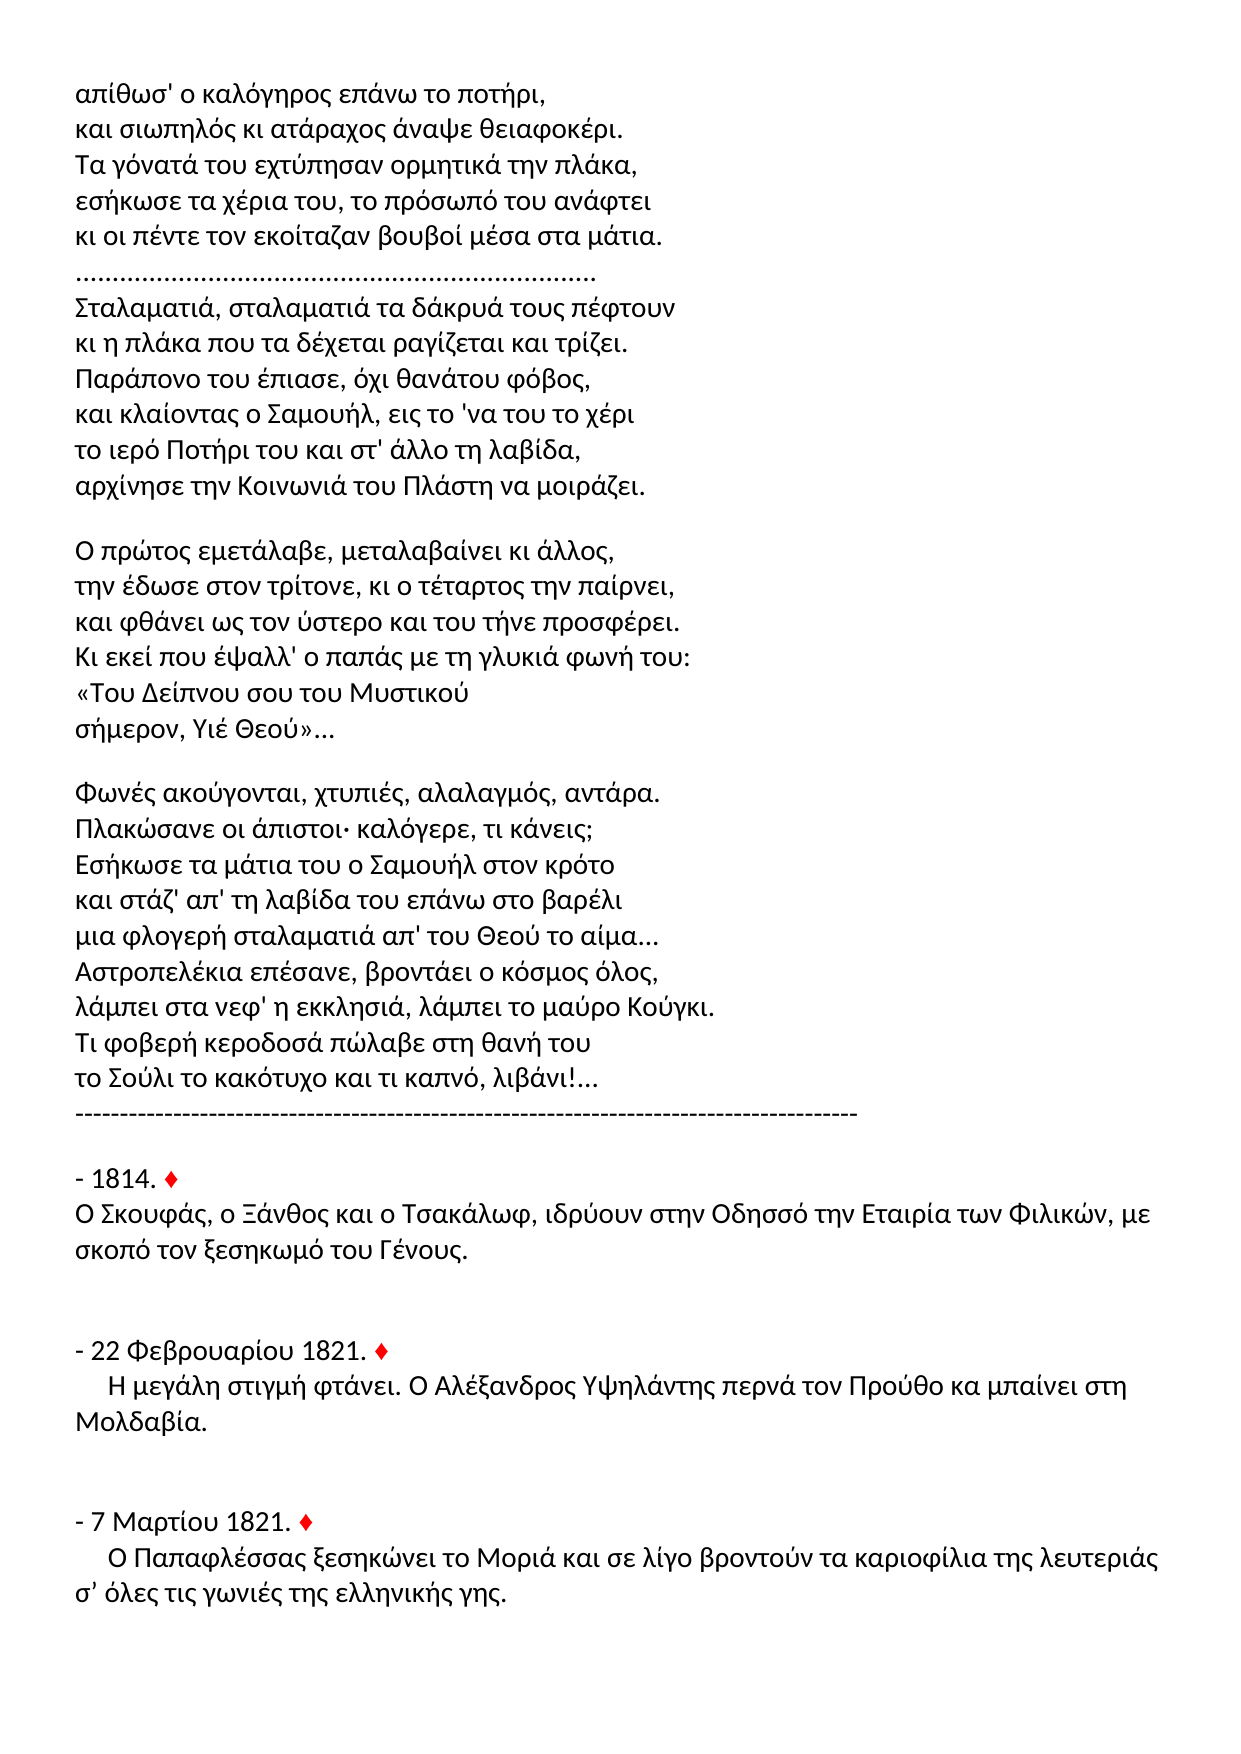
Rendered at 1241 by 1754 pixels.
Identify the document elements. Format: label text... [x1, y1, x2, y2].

text - 1814. ♦ Ο Σκουφάς, ο Ξάνθος και ο Τσακάλωφ, ιδρύουν στην Οδησσό την Εταιρία των Φιλικών, με σκοπό τον ξεσηκωμό του Γένους. [75, 1160, 1165, 1267]
text Ο πρώτος εμετάλαβε, μεταλαβαίνει κι άλλος, την έδωσε στον τρίτονε, κι ο τέταρτος την παίρνει, και φθάνει ως τον ύστερο και του τήνε προσφέρει. Κι εκεί που έψαλλ' ο παπάς με τη γλυκιά φωνή του: «Του Δείπνου σου του Μυστικού σήμερον, Υιέ Θεού»... [75, 532, 1165, 745]
text - 7 Μαρτίου 1821. ♦ Ο Παπαφλέσσας ξεσηκώνει το Μοριά και σε λίγο βροντούν τα καριοφίλια της λευτεριάς σ’ όλες τις γωνιές της ελληνικής γης. [75, 1468, 1165, 1610]
text - 22 Φεβρουαρίου 1821. ♦ Η μεγάλη στιγμή φτάνει. Ο Αλέξανδρος Υψηλάντης περνά τον Προύθο κα μπαίνει στη Μολδαβία. [75, 1296, 1165, 1438]
text Φωνές ακούγονται, χτυπιές, αλαλαγμός, αντάρα. Πλακώσανε οι άπιστοι· καλόγερε, τι κάνεις; Εσήκωσε τα μάτια του ο Σαμουήλ στον κρότο και στάζ' απ' τη λαβίδα του επάνω στο βαρέλι μια φλογερή σταλαματιά απ' του Θεού το αίμα... Αστροπελέκια επέσανε, βροντάει ο κόσμος όλος, λάμπει στα νεφ' η εκκλησιά, λάμπει το μαύρο Κούγκι. Τι φοβερή κεροδοσά πώλαβε στη θανή του το Σούλι το κακότυχο και τι καπνό, λιβάνι!... ---------------------------------------------------------------------------------------- [75, 774, 1165, 1131]
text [75, 75, 1165, 502]
